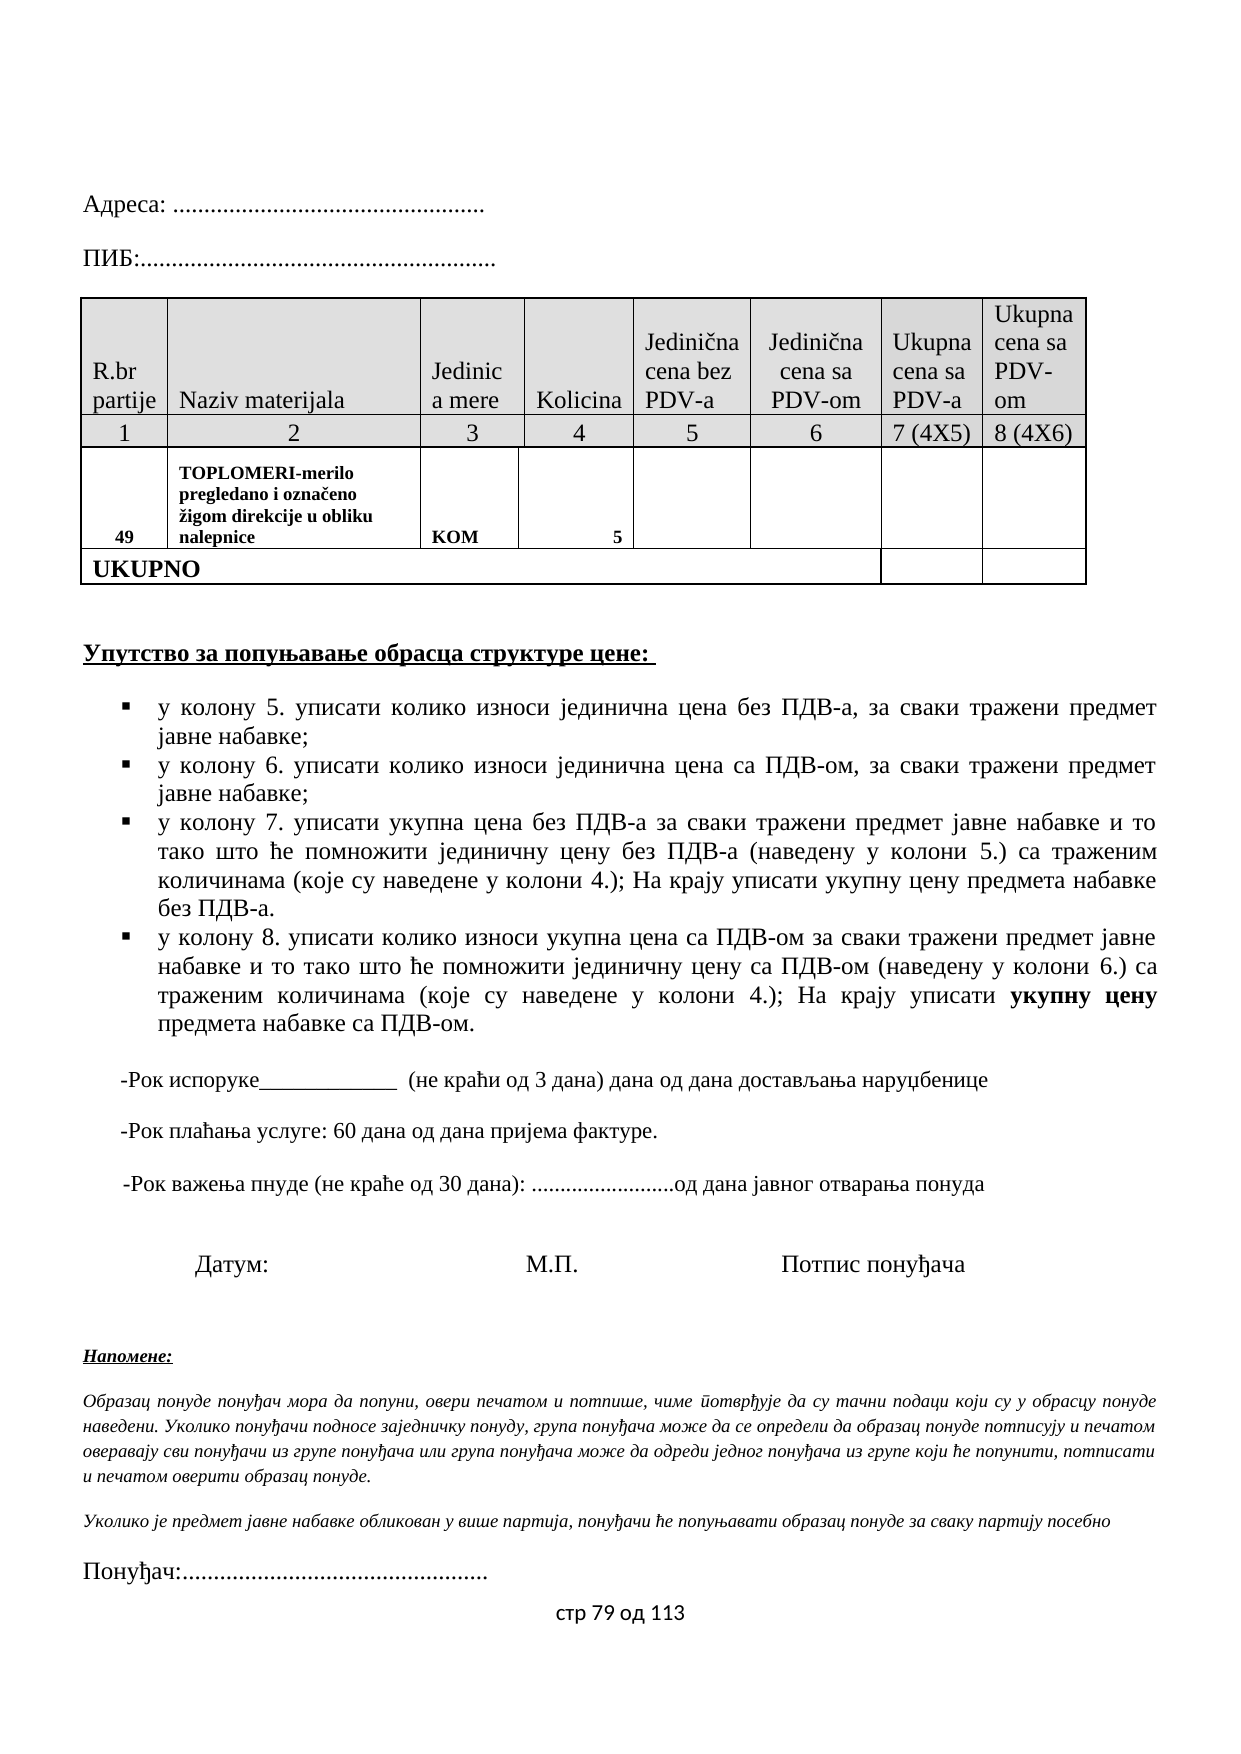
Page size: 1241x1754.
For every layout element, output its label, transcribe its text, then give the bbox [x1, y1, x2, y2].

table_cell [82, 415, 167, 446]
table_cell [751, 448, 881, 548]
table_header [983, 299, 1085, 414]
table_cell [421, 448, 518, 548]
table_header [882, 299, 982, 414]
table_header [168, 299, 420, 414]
text -Рок испоруке____________ (не краћи од 3 дана) дана од дана достављања наруџбенице [83, 1066, 1157, 1092]
list у колону 7. уписати укупна цена без ПДВ-а за сваки тражени предмет јавне набавке и то тако што ће помножити јединичну цену без ПДВ-а (наведену у колони 5.) са траженим количинама (које су наведене у колони 4.); На крају уписати укупну цену предмета набавке без ПДВ-а. [120, 807, 1157, 922]
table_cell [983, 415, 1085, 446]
text Адреса: .................................................. [83, 189, 1157, 218]
text ПИБ:......................................................... [83, 243, 1157, 271]
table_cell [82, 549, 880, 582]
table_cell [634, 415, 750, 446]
text Упутство за попуњавање обрасца структуре цене: [83, 638, 1157, 667]
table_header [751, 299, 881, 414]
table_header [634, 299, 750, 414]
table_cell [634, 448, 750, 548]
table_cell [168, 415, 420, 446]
list у колону 5. уписати колико износи јединична цена без ПДВ-а, за сваки тражени предмет јавне набавке; [120, 692, 1157, 750]
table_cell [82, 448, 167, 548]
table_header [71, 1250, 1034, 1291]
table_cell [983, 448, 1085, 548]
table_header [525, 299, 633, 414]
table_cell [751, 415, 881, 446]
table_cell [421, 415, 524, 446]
text -Рок плаћања услуге: 60 дана од дана пријема фактуре. [83, 1117, 1157, 1143]
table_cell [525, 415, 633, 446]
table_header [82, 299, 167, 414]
list у колону 6. уписати колико износи јединична цена са ПДВ-ом, за сваки тражени предмет јавне набавке; [120, 750, 1157, 807]
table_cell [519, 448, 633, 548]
list у колону 8. уписати колико износи укупна цена са ПДВ-ом за сваки тражени предмет јавне набавке и то тако што ће помножити јединичну цену са ПДВ-ом (наведену у колони 6.) са траженим количинама (које су наведене у колони 4.); На крају уписати укупну цену предмета набавке са ПДВ-ом. [120, 922, 1157, 1037]
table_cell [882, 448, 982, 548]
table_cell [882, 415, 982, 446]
text Уколико је предмет јавне набавке обликован у више партија, понуђачи ће попуњавати образац понуде за сваку партију посебно [83, 1510, 1157, 1532]
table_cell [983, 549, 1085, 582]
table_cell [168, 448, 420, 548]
text Образац понуде понуђач мора да попуни, овери печатом и потпише, чиме потврђује да су тачни подаци који су у обрасцу понуде наведени. Уколико понуђачи подносе заједничку понуду, група понуђача може да се определи да образац понуде потписују и печатом оверавају сви понуђачи из групе понуђача или група понуђача може да одреди једног понуђача из групе који ће попунити, потписати и печатом оверити образац понуде. [83, 1390, 1157, 1486]
text Напомене: [83, 1344, 1157, 1366]
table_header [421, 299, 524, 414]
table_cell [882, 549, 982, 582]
text Понуђач:................................................. [83, 1556, 1157, 1584]
text -Рок важења пнуде (не краће од 30 дана): .........................од дана јавног отварања понуда [83, 1170, 1157, 1196]
